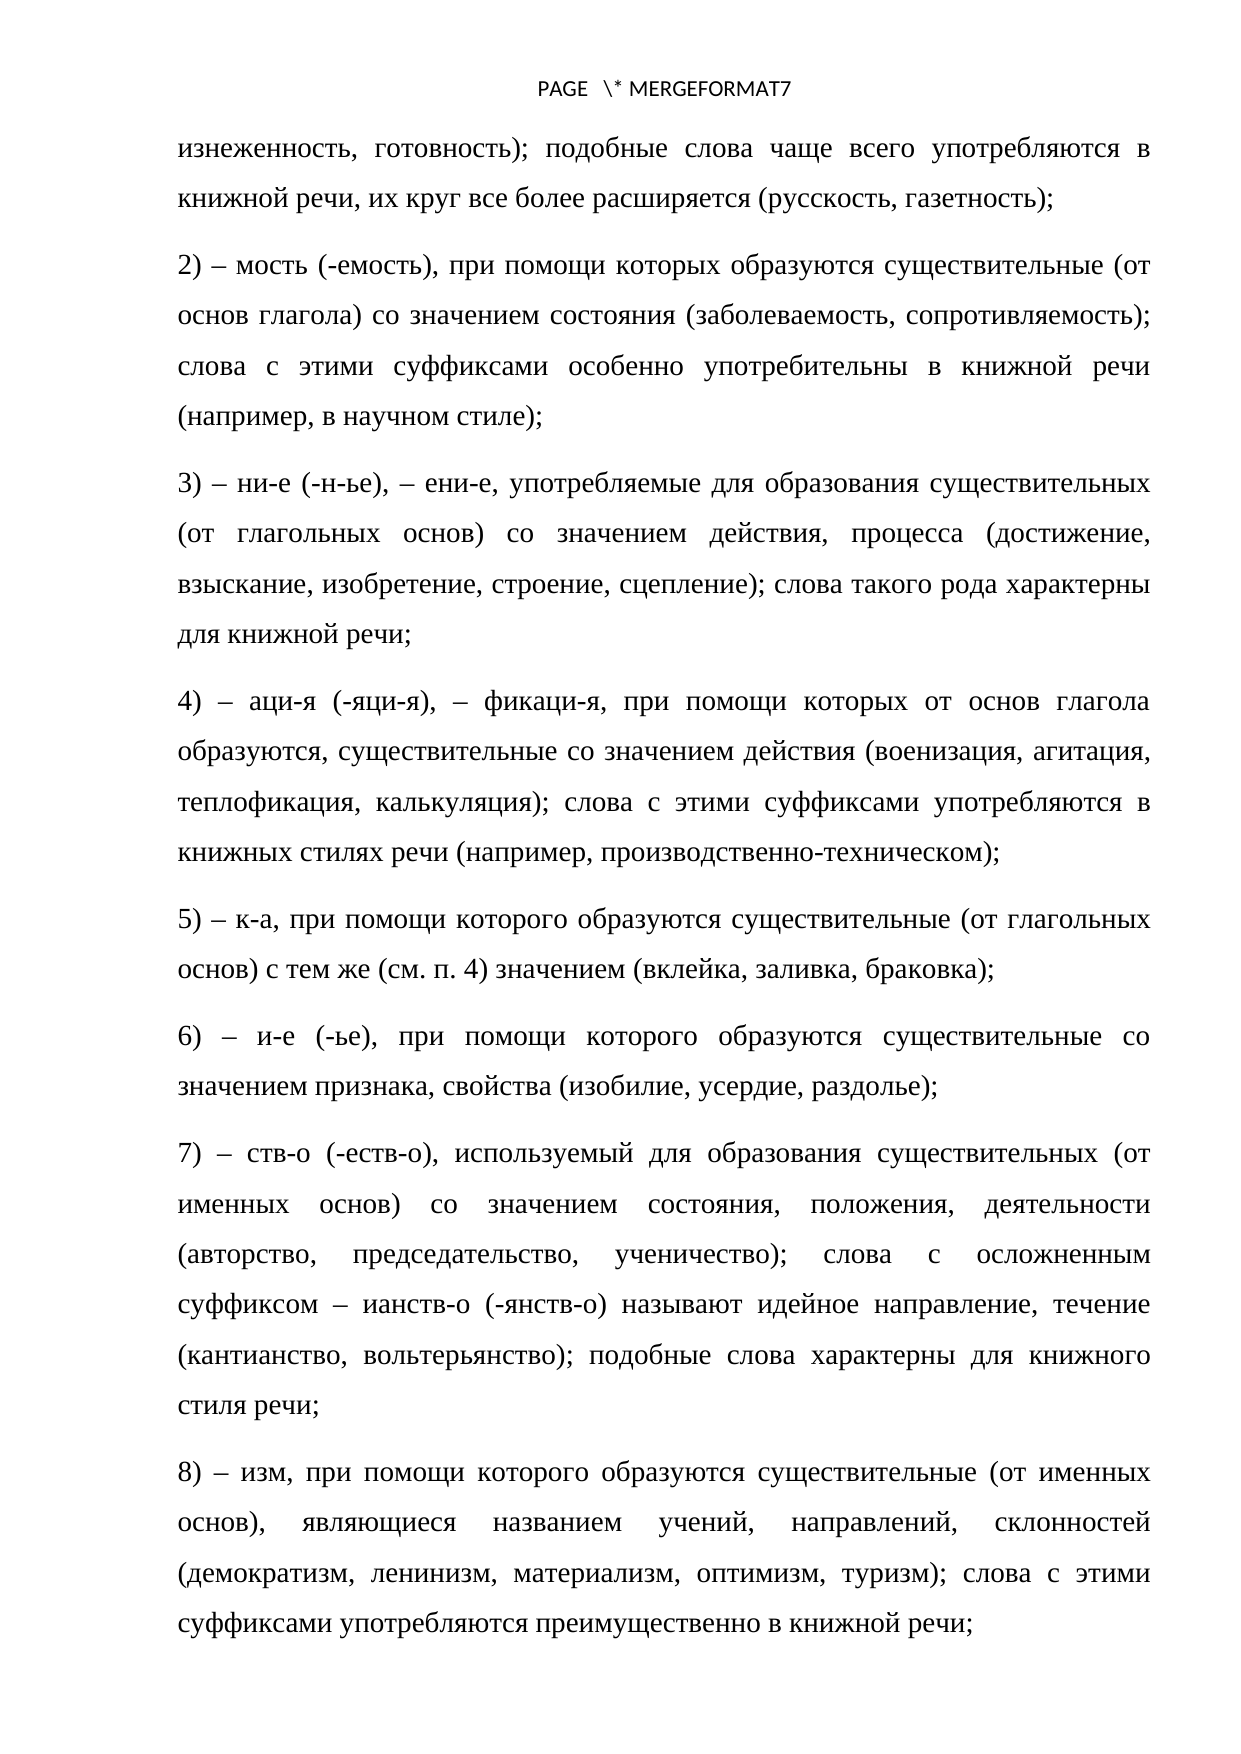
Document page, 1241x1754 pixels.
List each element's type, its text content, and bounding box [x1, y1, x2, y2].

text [177, 130, 1152, 214]
text 2) – мость (-емость), при помощи которых образуются существительные (от основ глагола) со значением состояния (заболеваемость, сопротивляемость); слова с этими суффиксами особенно употребительны в книжной речи (например, в научном стиле); [177, 247, 1152, 432]
text 5) – к-а, при помощи которого образуются существительные (от глагольных основ) с тем же (см. п. 4) значением (вклейка, заливка, браковка); [177, 901, 1152, 985]
text 6) – и-е (-ье), при помощи которого образуются существительные со значением признака, свойства (изобилие, усердие, раздолье); [177, 1018, 1152, 1102]
text 7) – ств-о (-еств-о), используемый для образования существительных (от именных основ) со значением состояния, положения, деятельности (авторство, председательство, ученичество); слова с осложненным суффиксом – ианств-о (-янств-о) называют идейное направление, течение (кантианство, вольтерьянство); подобные слова характерны для книжного стиля речи; [177, 1136, 1152, 1421]
text 4) – аци-я (-яци-я), – фикаци-я, при помощи которых от основ глагола образуются, существительные со значением действия (военизация, агитация, теплофикация, калькуляция); слова с этими суффиксами употребляются в книжных стилях речи (например, производственно-техническом); [177, 683, 1152, 867]
text 3) – ни-е (-н-ье), – ени-е, употребляемые для образования существительных (от глагольных основ) со значением действия, процесса (достижение, взыскание, изобретение, строение, сцепление); слова такого рода характерны для книжной речи; [177, 465, 1152, 649]
text 8) – изм, при помощи которого образуются существительные (от именных основ), являющиеся названием учений, направлений, склонностей (демократизм, ленинизм, материализм, оптимизм, туризм); слова с этими суффиксами употребляются преимущественно в книжной речи; [177, 1454, 1152, 1638]
